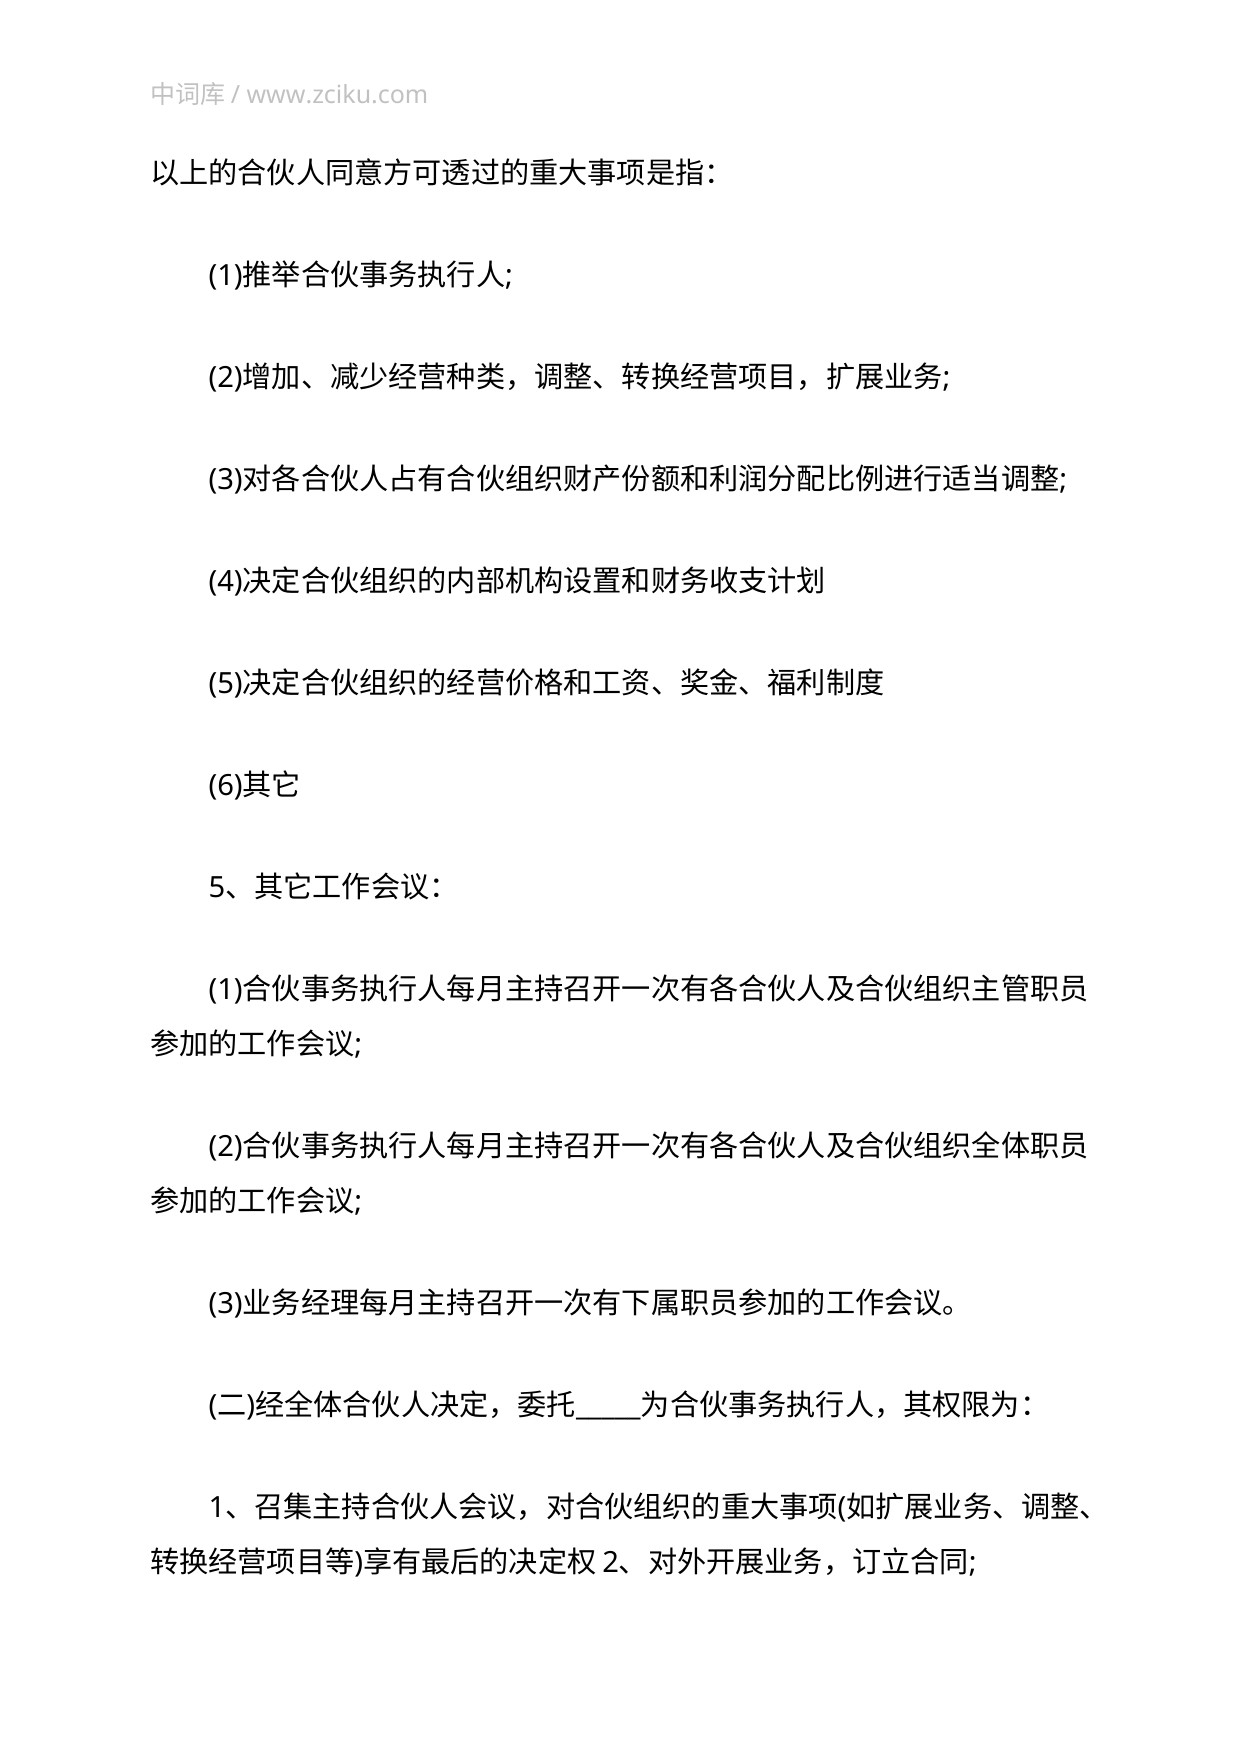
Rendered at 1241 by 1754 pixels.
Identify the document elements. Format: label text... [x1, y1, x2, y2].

text (3)对各合伙人占有合伙组织财产份额和利润分配比例进行适当调整; [150, 456, 1090, 498]
text (3)业务经理每月主持召开一次有下属职员参加的工作会议。 [150, 1279, 1090, 1322]
text (6)其它 [150, 762, 1090, 804]
text (二)经全体合伙人决定，委托_____为合伙事务执行人，其权限为： [150, 1382, 1090, 1424]
text (1)推举合伙事务执行人; [150, 252, 1090, 294]
text (5)决定合伙组织的经营价格和工资、奖金、福利制度 [150, 660, 1090, 702]
text 1、召集主持合伙人会议，对合伙组织的重大事项(如扩展业务、调整、转换经营项目等)享有最后的决定权2、对外开展业务，订立合同; [150, 1483, 1090, 1581]
text (2)增加、减少经营种类，调整、转换经营项目，扩展业务; [150, 354, 1090, 396]
text 5、其它工作会议： [150, 864, 1090, 906]
text (2)合伙事务执行人每月主持召开一次有各合伙人及合伙组织全体职员参加的工作会议; [150, 1123, 1090, 1220]
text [150, 150, 1090, 192]
text (4)决定合伙组织的内部机构设置和财务收支计划 [150, 558, 1090, 600]
text (1)合伙事务执行人每月主持召开一次有各合伙人及合伙组织主管职员参加的工作会议; [150, 966, 1090, 1063]
